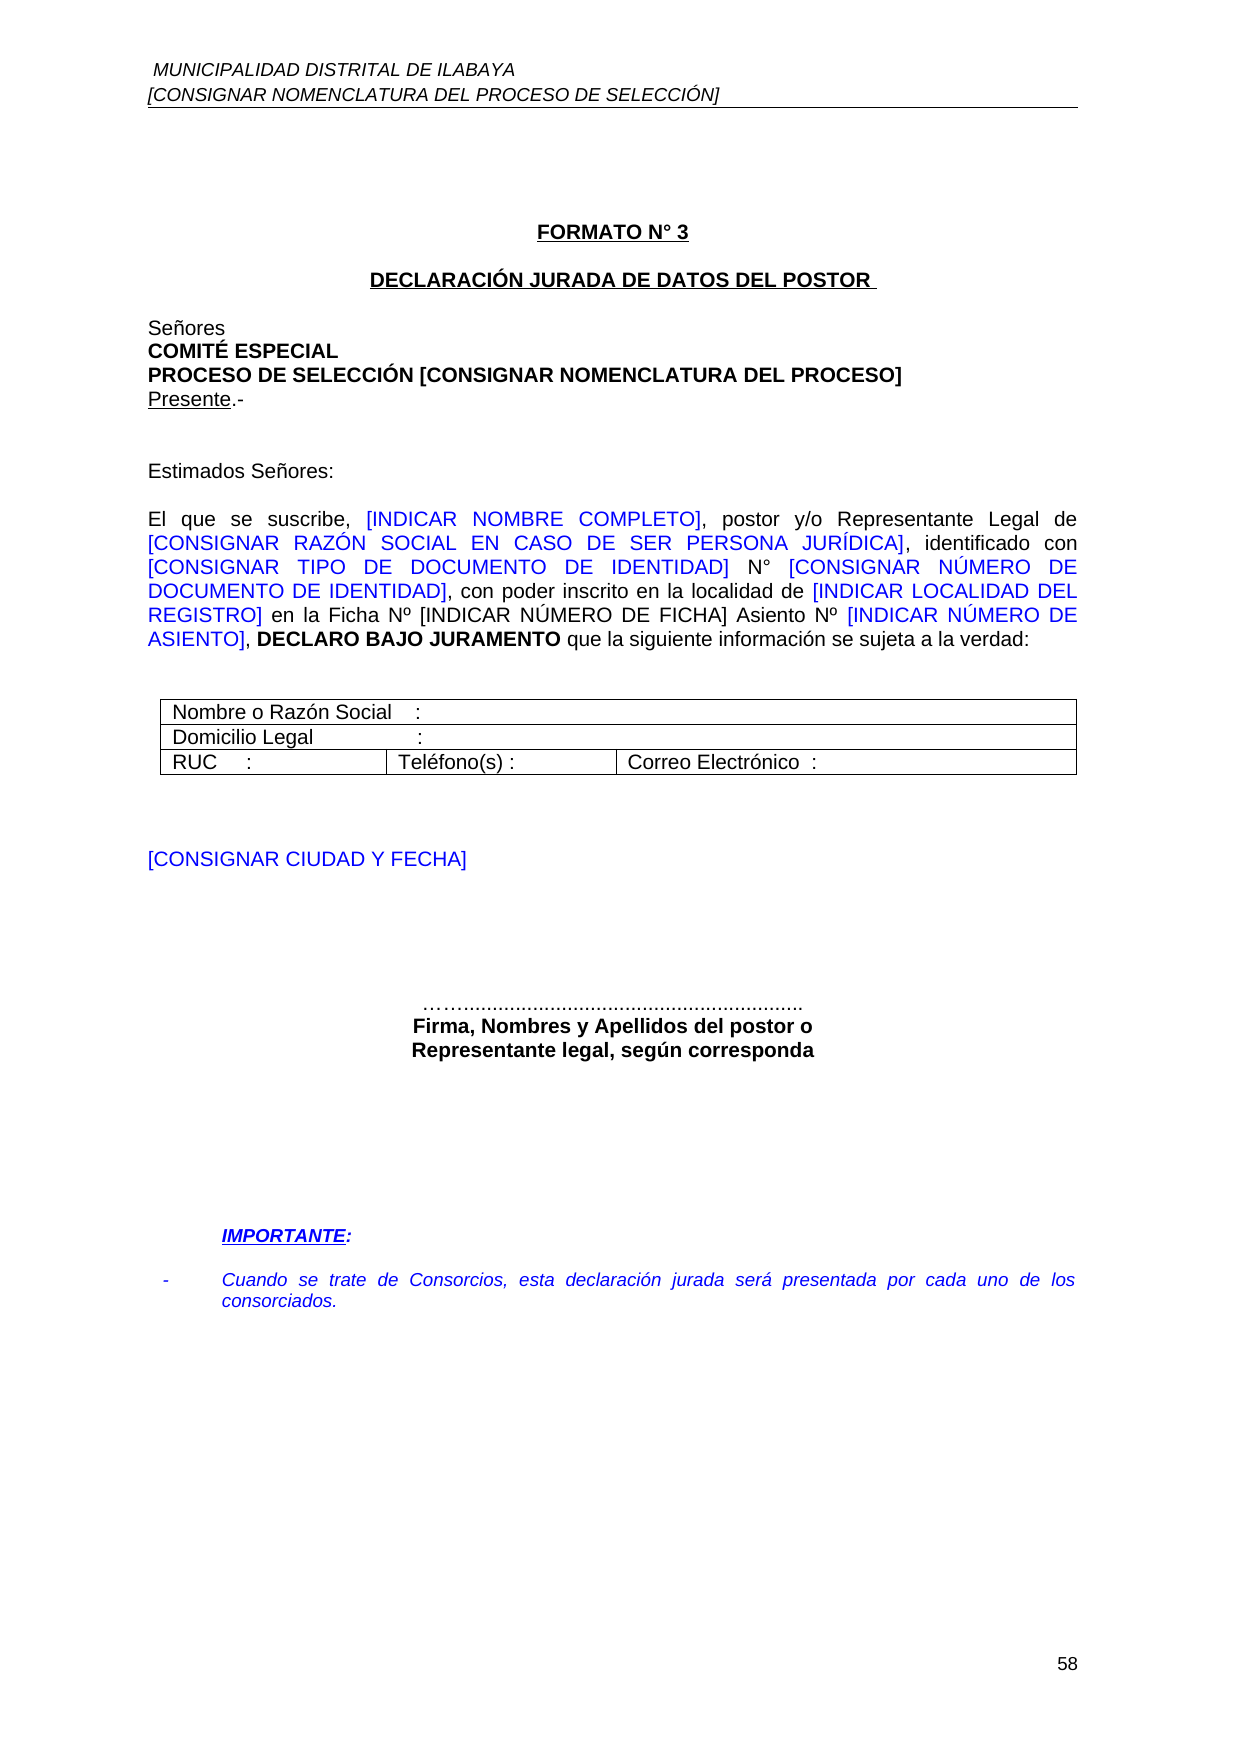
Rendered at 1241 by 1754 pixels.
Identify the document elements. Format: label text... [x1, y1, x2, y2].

text El que se suscribe, [INDICAR NOMBRE COMPLETO], postor y/o Representante Legal de [CONSIGNAR RAZÓN SOCIAL EN CASO DE SER PERSONA JURÍDICA], identificado con [CONSIGNAR TIPO DE DOCUMENTO DE IDENTIDAD] N° [CONSIGNAR NÚMERO DE DOCUMENTO DE IDENTIDAD], con poder inscrito en la localidad de [INDICAR LOCALIDAD DEL REGISTRO] en la Ficha Nº [INDICAR NÚMERO DE FICHA] Asiento Nº [INDICAR NÚMERO DE ASIENTO], DECLARO BAJO JURAMENTO que la siguiente información se sujeta a la verdad: [148, 507, 1078, 651]
table_cell [279, 750, 386, 774]
table_cell RUC : [161, 750, 279, 774]
list Cuando se trate de Consorcios, esta declaración jurada será presentada por cada uno de los consorciados. [162, 1268, 1078, 1311]
text IMPORTANTE: [222, 1225, 1078, 1247]
table_header Nombre o Razón Social : [161, 700, 471, 724]
table_header ……........................................................... Firma, Nombres y Apellidos del postor o Representante legal, según corresponda [373, 966, 853, 1086]
text Estimados Señores: [148, 459, 1078, 483]
text Presente.- [148, 387, 1078, 411]
text COMITÉ ESPECIAL [148, 339, 1078, 363]
table_cell Teléfono(s) : [387, 750, 589, 774]
table_cell [471, 725, 1076, 749]
table_cell Correo Electrónico : [617, 750, 855, 774]
text FORMATO N° 3 [148, 219, 1078, 243]
table_header [471, 700, 1076, 724]
table_cell Domicilio Legal : [161, 725, 471, 749]
text [CONSIGNAR CIUDAD Y FECHA] [148, 847, 1078, 871]
text Señores [148, 315, 1078, 339]
table_header DECLARACIÓN JURADA DE DATOS DEL POSTOR [170, 268, 1070, 291]
text PROCESO DE SELECCIÓN [CONSIGNAR NOMENCLATURA DEL PROCESO] [148, 363, 1078, 387]
table_cell [855, 750, 1076, 774]
table_cell [589, 750, 616, 774]
